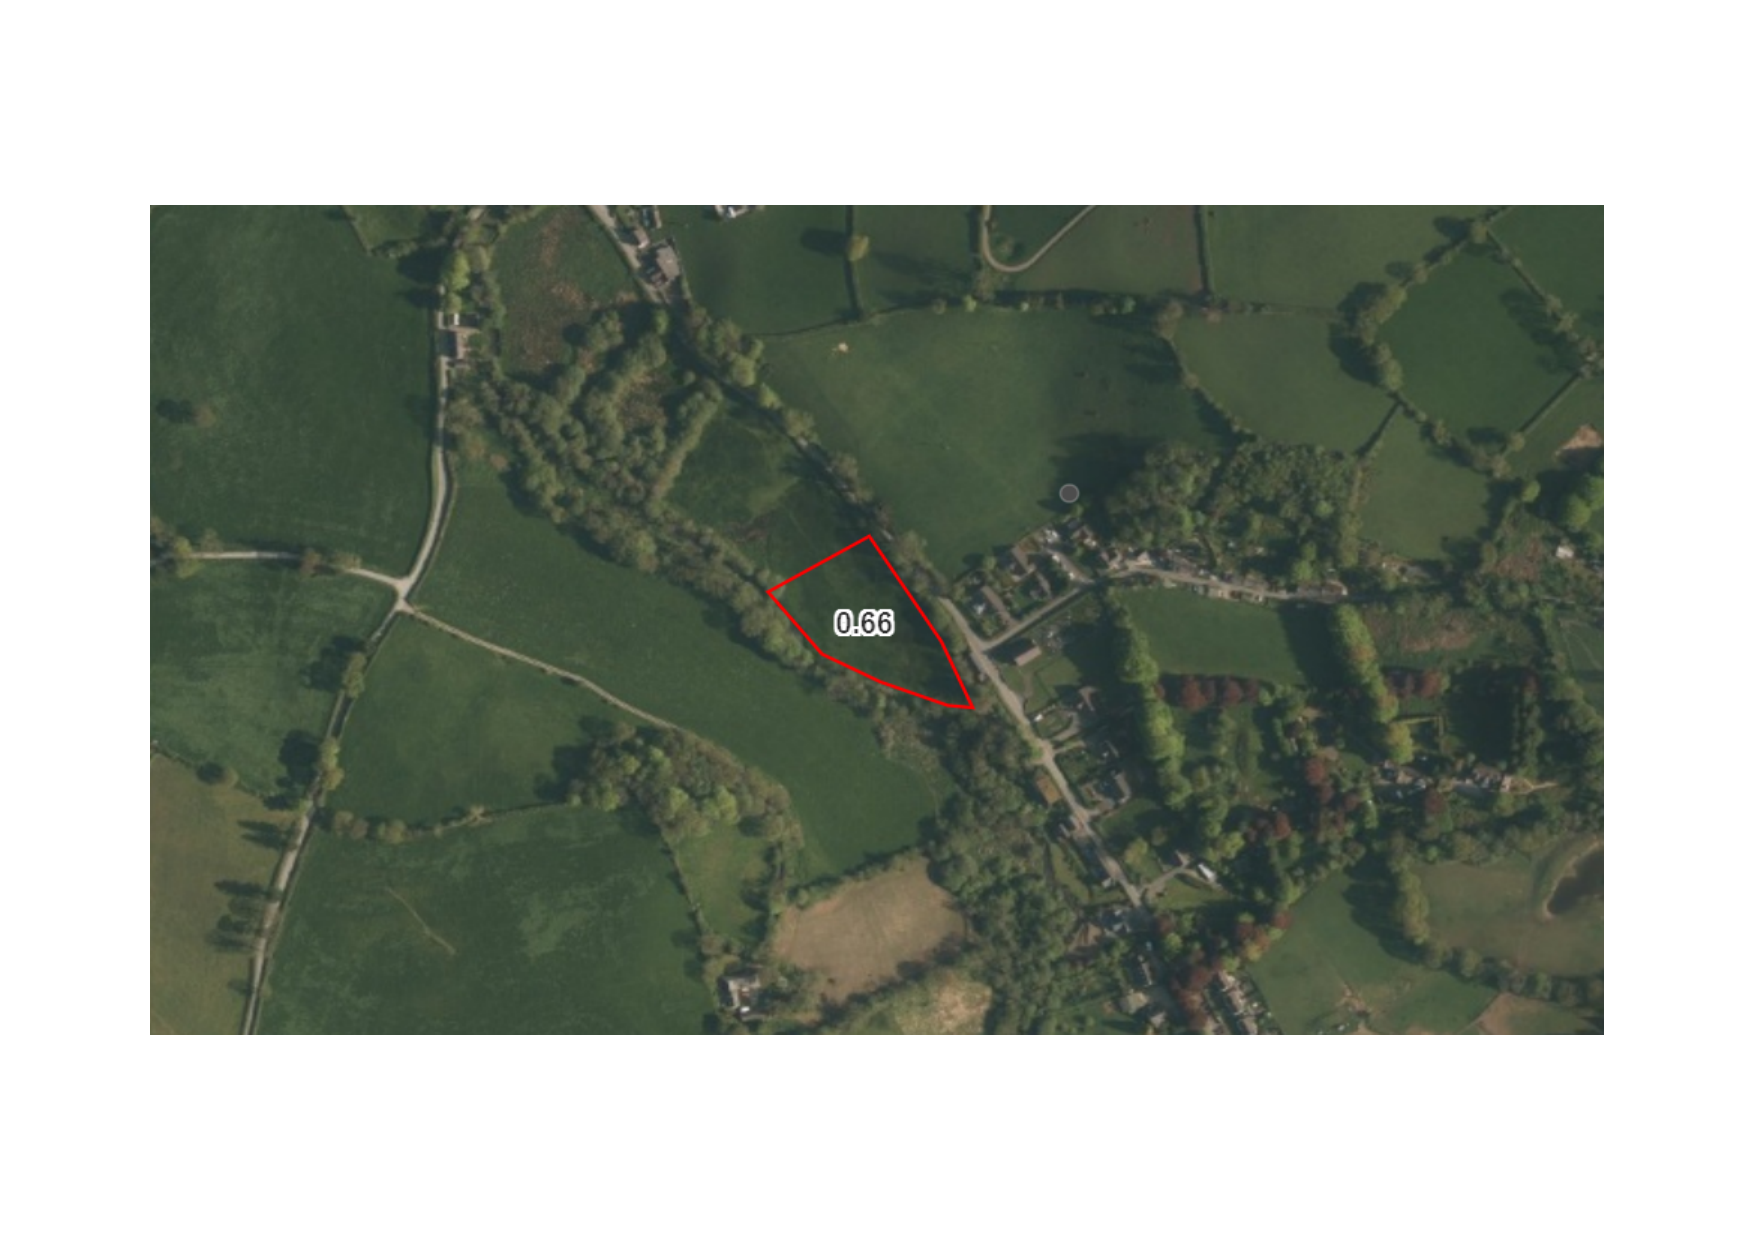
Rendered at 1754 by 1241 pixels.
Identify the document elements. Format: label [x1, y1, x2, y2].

picture [150, 205, 1604, 1035]
